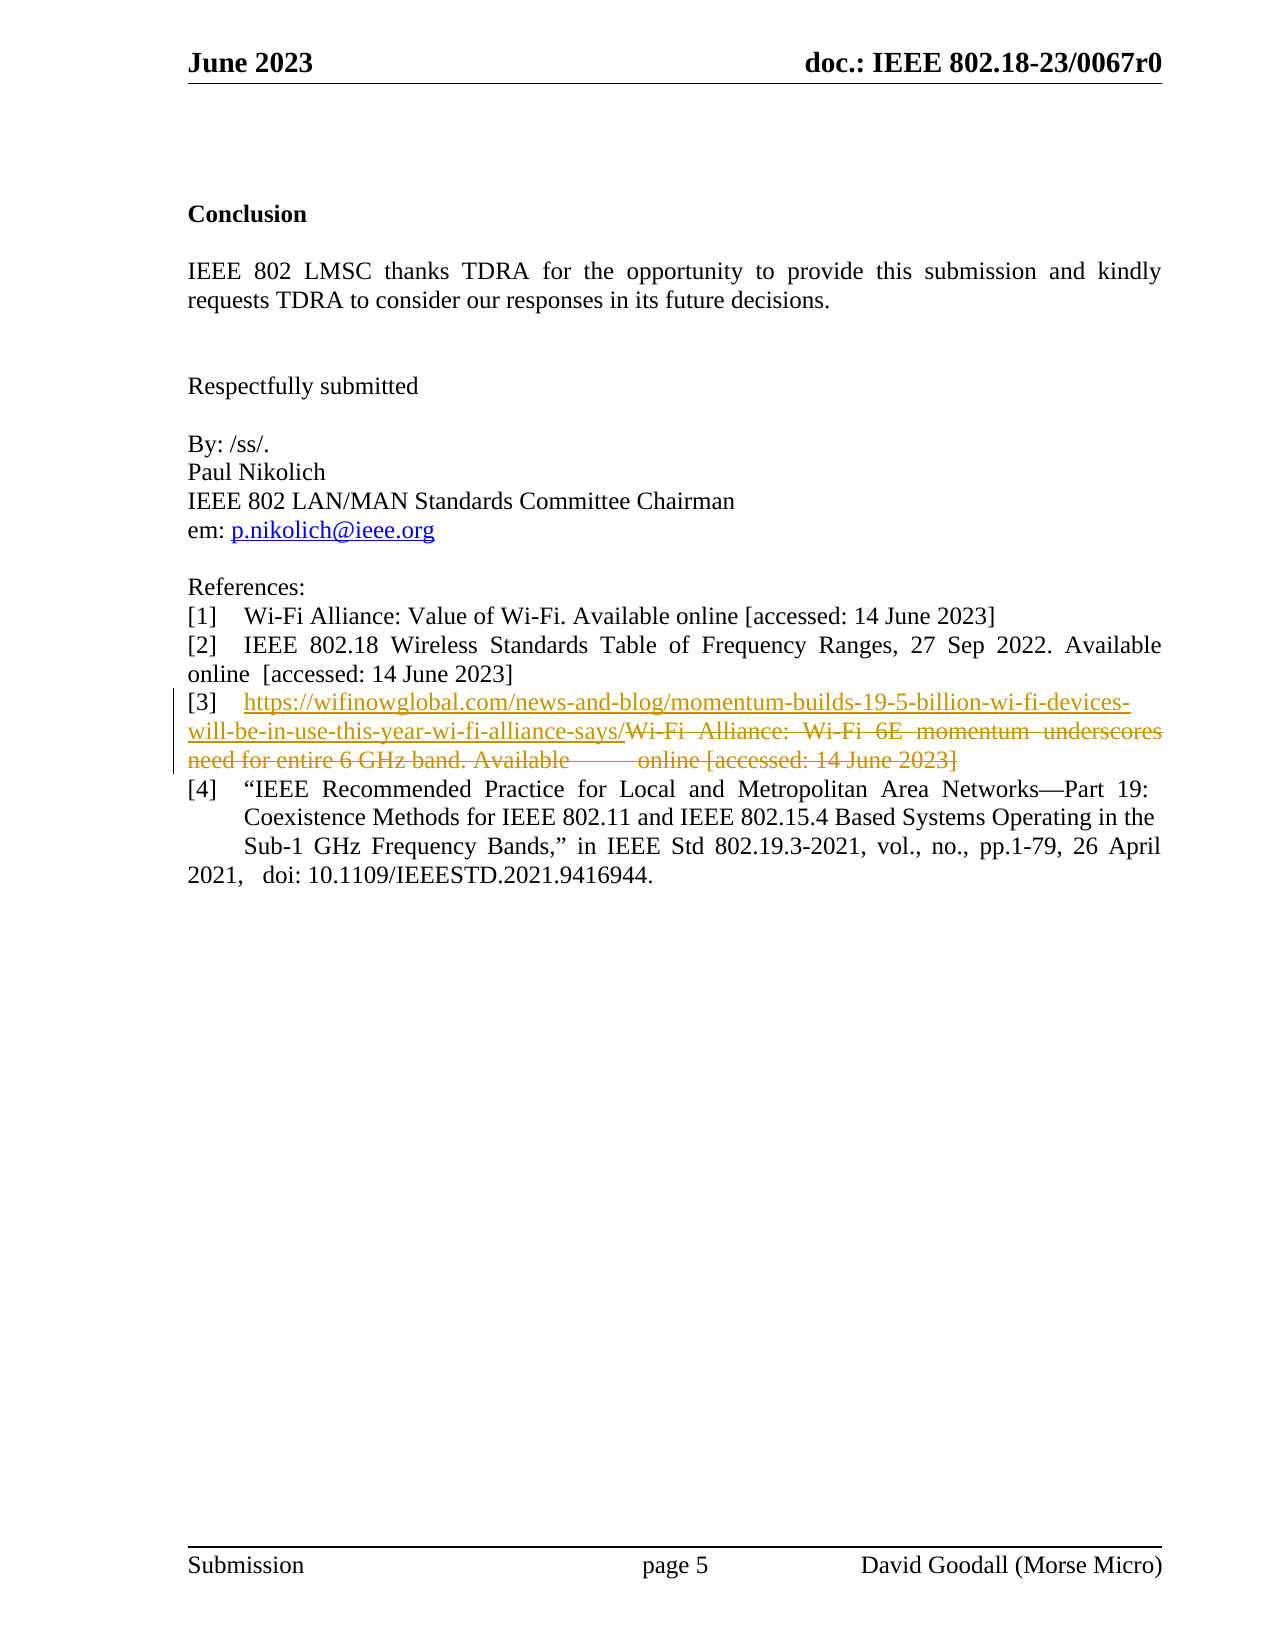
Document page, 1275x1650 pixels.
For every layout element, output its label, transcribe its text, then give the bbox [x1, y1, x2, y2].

text em: p.nikolich@ieee.org [187, 515, 1162, 544]
text By: /ss/. [187, 429, 1162, 457]
text [1] Wi-Fi Alliance: Value of Wi-Fi. Available online [accessed: 14 June 2023] [187, 601, 1162, 630]
text Paul Nikolich [187, 457, 1162, 486]
text Conclusion [187, 199, 1162, 227]
text [2] IEEE 802.18 Wireless Standards Table of Frequency Ranges, 27 Sep 2022. Available online [accessed: 14 June 2023] [187, 630, 1162, 687]
text Respectfully submitted [187, 371, 1162, 400]
text IEEE 802 LMSC thanks TDRA for the opportunity to provide this submission and kindly requests TDRA to consider our responses in its future decisions. [187, 256, 1162, 314]
text [4] “IEEE Recommended Practice for Local and Metropolitan Area Networks—Part 19: Coexistence Methods for IEEE 802.11 and IEEE 802.15.4 Based Systems Operating in the Sub-1 GHz Frequency Bands,” in IEEE Std 802.19.3-2021, vol., no., pp.1-79, 26 April 2021, doi: 10.1109/IEEESTD.2021.9416944. [187, 774, 1162, 889]
text [3] [187, 687, 1162, 774]
text References: [187, 572, 1162, 601]
text IEEE 802 LAN/MAN Standards Committee Chairman [187, 486, 1162, 515]
